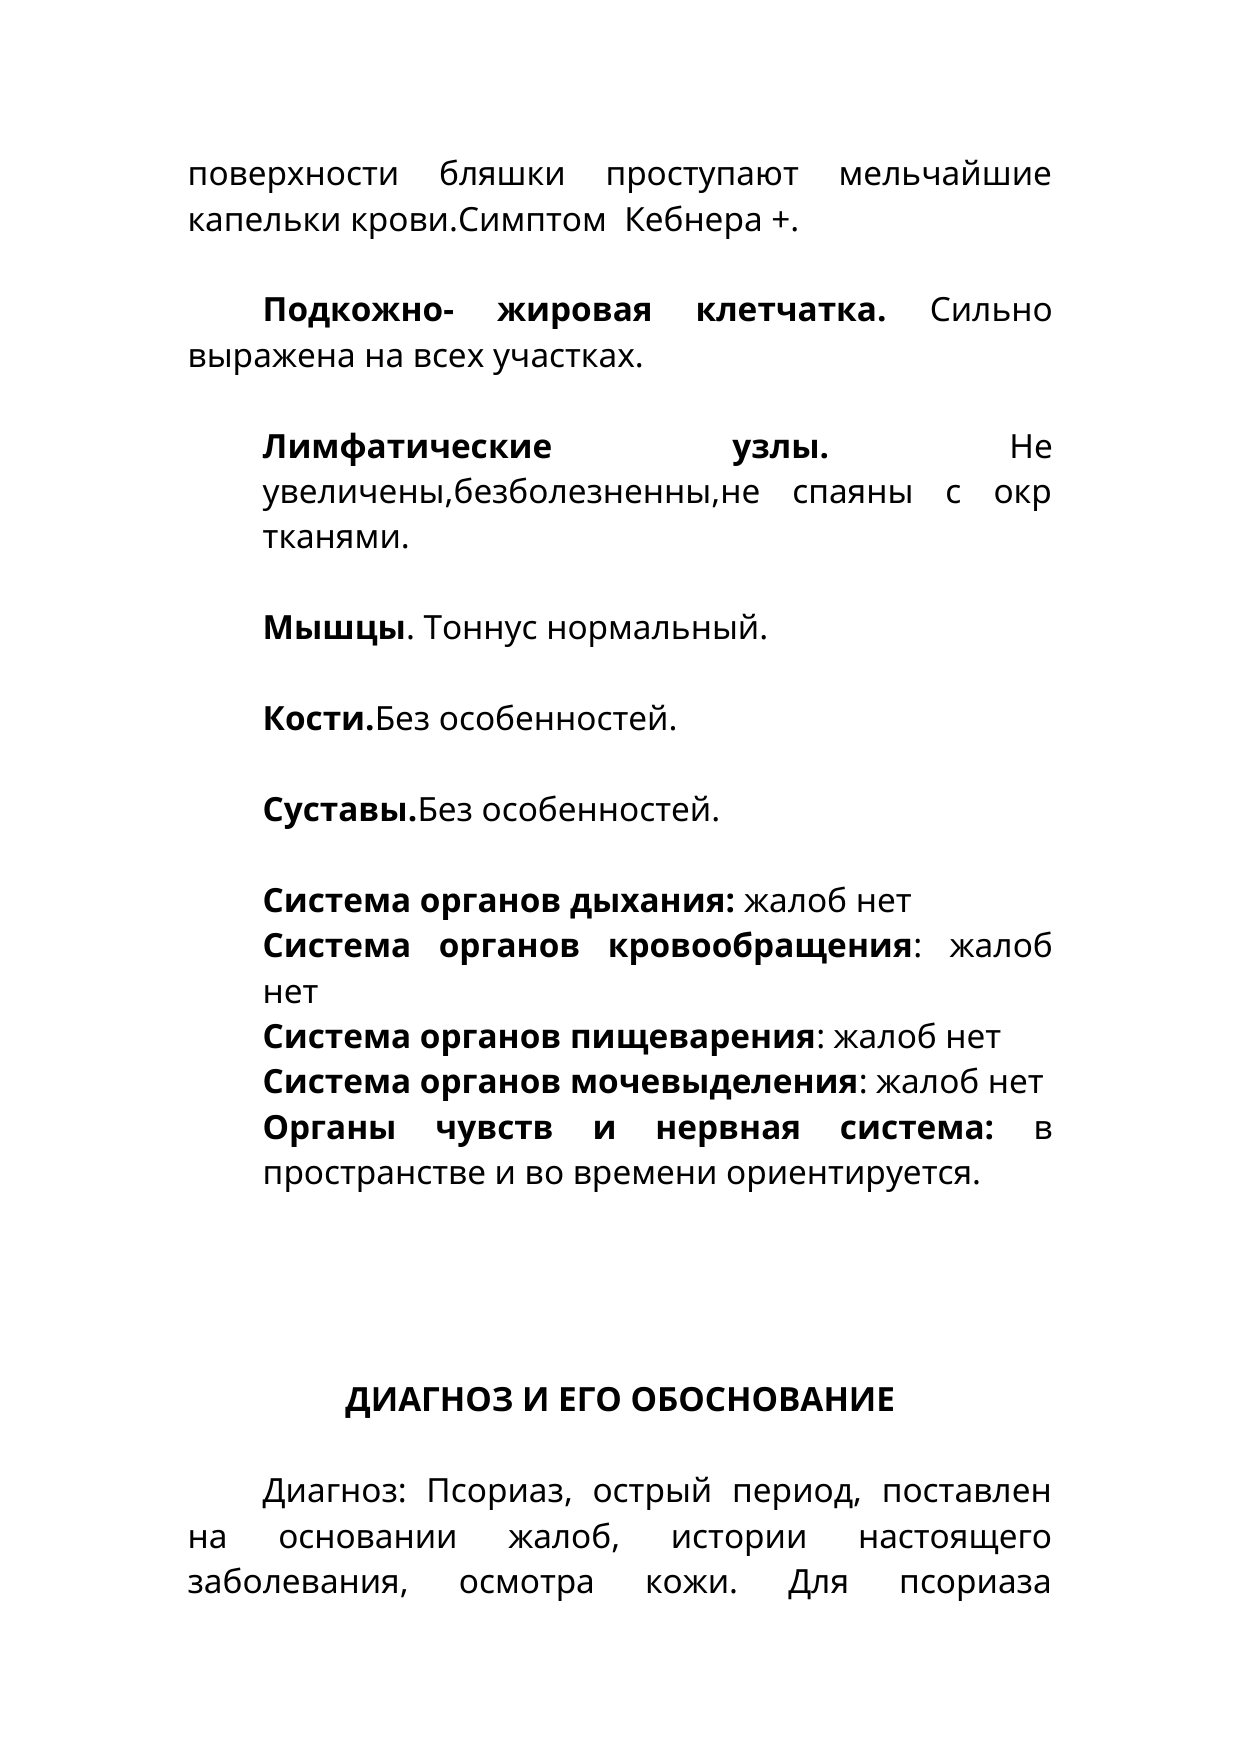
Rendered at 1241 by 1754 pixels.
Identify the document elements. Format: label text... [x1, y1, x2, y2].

subtitle Кости.Без особенностей. [262, 695, 1053, 740]
text Система органов кровообращения: жалоб нет [262, 922, 1053, 1013]
text Органы чувств и нервная система: в пространстве и во времени ориентируется. [262, 1104, 1053, 1194]
text Система органов мочевыделения: жалоб нет [262, 1058, 1053, 1104]
text Система органов дыхания: жалоб нет [262, 877, 1053, 922]
text Суставы.Без особенностей. [262, 786, 1053, 831]
text Лимфатические узлы. Не увеличены,безболезненны,не спаяны с окр тканями. [262, 422, 1053, 559]
text Мышцы. Тоннус нормальный. [262, 604, 1053, 649]
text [187, 1467, 1053, 1603]
text Система органов пищеварения: жалоб нет [262, 1013, 1053, 1058]
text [187, 150, 1053, 241]
text Подкожно- жировая клетчатка. Сильно выражена на всех участках. [187, 286, 1053, 377]
text ДИАГНОЗ И ЕГО ОБОСНОВАНИЕ [187, 1376, 1053, 1422]
